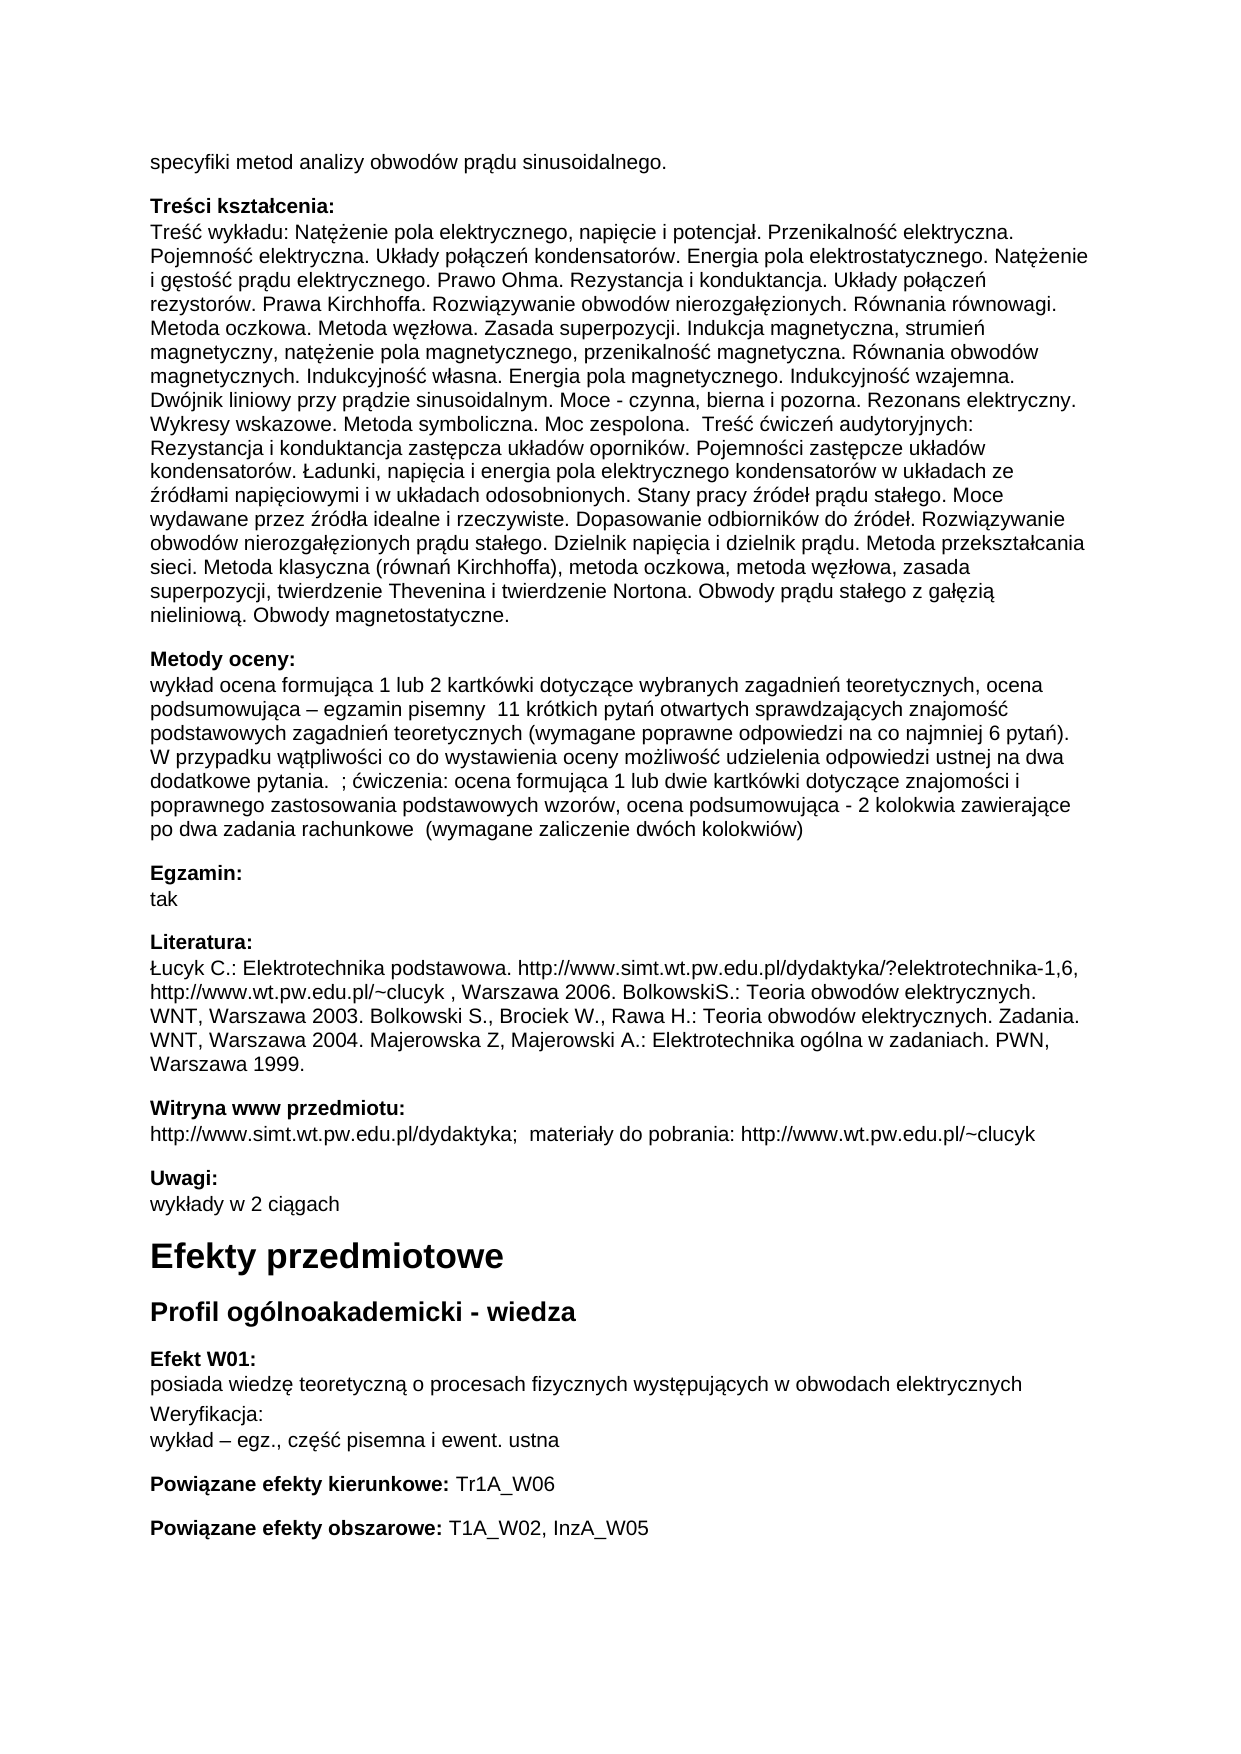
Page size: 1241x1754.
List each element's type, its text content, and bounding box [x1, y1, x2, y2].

text http://www.simt.wt.pw.edu.pl/dydaktyka; materiały do pobrania: http://www.wt.pw.edu.pl/~clucyk [150, 1122, 1090, 1146]
text wykład – egz., część pisemna i ewent. ustna [150, 1428, 1090, 1452]
text wykład ocena formująca 1 lub 2 kartkówki dotyczące wybranych zagadnień teoretycznych, ocena podsumowująca – egzamin pisemny 11 krótkich pytań otwartych sprawdzających znajomość podstawowych zagadnień teoretycznych (wymagane poprawne odpowiedzi na co najmniej 6 pytań). W przypadku wątpliwości co do wystawienia oceny możliwość udzielenia odpowiedzi ustnej na dwa dodatkowe pytania. ; ćwiczenia: ocena formująca 1 lub dwie kartkówki dotyczące znajomości i poprawnego zastosowania podstawowych wzorów, ocena podsumowująca - 2 kolokwia zawierające po dwa zadania rachunkowe (wymagane zaliczenie dwóch kolokwiów) [150, 673, 1090, 841]
text Łucyk C.: Elektrotechnika podstawowa. http://www.simt.wt.pw.edu.pl/dydaktyka/?elektrotechnika-1,6, http://www.wt.pw.edu.pl/~clucyk , Warszawa 2006. BolkowskiS.: Teoria obwodów elektrycznych. WNT, Warszawa 2003. Bolkowski S., Brociek W., Rawa H.: Teoria obwodów elektrycznych. Zadania. WNT, Warszawa 2004. Majerowska Z, Majerowski A.: Elektrotechnika ogólna w zadaniach. PWN, Warszawa 1999. [150, 956, 1090, 1076]
text Metody oceny: [150, 647, 1090, 671]
text Weryfikacja: [150, 1402, 1090, 1426]
text Witryna www przedmiotu: [150, 1096, 1090, 1120]
text tak [150, 886, 1090, 910]
text Powiązane efekty obszarowe: T1A_W02, InzA_W05 [150, 1516, 1090, 1540]
subtitle Profil ogólnoakademicki - wiedza [150, 1296, 1090, 1327]
text Egzamin: [150, 860, 1090, 884]
text posiada wiedzę teoretyczną o procesach fizycznych występujących w obwodach elektrycznych [150, 1372, 1090, 1396]
text Literatura: [150, 930, 1090, 954]
subtitle Efekty przedmiotowe [150, 1235, 1090, 1276]
text wykłady w 2 ciągach [150, 1192, 1090, 1216]
text Treść wykładu: Natężenie pola elektrycznego, napięcie i potencjał. Przenikalność elektryczna. Pojemność elektryczna. Układy połączeń kondensatorów. Energia pola elektrostatycznego. Natężenie i gęstość prądu elektrycznego. Prawo Ohma. Rezystancja i konduktancja. Układy połączeń rezystorów. Prawa Kirchhoffa. Rozwiązywanie obwodów nierozgałęzionych. Równania równowagi. Metoda oczkowa. Metoda węzłowa. Zasada superpozycji. Indukcja magnetyczna, strumień magnetyczny, natężenie pola magnetycznego, przenikalność magnetyczna. Równania obwodów magnetycznych. Indukcyjność własna. Energia pola magnetycznego. Indukcyjność wzajemna. Dwójnik liniowy przy prądzie sinusoidalnym. Moce - czynna, bierna i pozorna. Rezonans elektryczny. Wykresy wskazowe. Metoda symboliczna. Moc zespolona. Treść ćwiczeń audytoryjnych: Rezystancja i konduktancja zastępcza układów oporników. Pojemności zastępcze układów kondensatorów. Ładunki, napięcia i energia pola elektrycznego kondensatorów w układach ze źródłami napięciowymi i w układach odosobnionych. Stany pracy źródeł prądu stałego. Moce wydawane przez źródła idealne i rzeczywiste. Dopasowanie odbiorników do źródeł. Rozwiązywanie obwodów nierozgałęzionych prądu stałego. Dzielnik napięcia i dzielnik prądu. Metoda przekształcania sieci. Metoda klasyczna (równań Kirchhoffa), metoda oczkowa, metoda węzłowa, zasada superpozycji, twierdzenie Thevenina i twierdzenie Nortona. Obwody prądu stałego z gałęzią nieliniową. Obwody magnetostatyczne. [150, 220, 1090, 627]
text Powiązane efekty kierunkowe: Tr1A_W06 [150, 1472, 1090, 1496]
text Treści kształcenia: [150, 194, 1090, 218]
text Uwagi: [150, 1166, 1090, 1189]
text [150, 150, 1090, 174]
text Efekt W01: [150, 1347, 1090, 1371]
